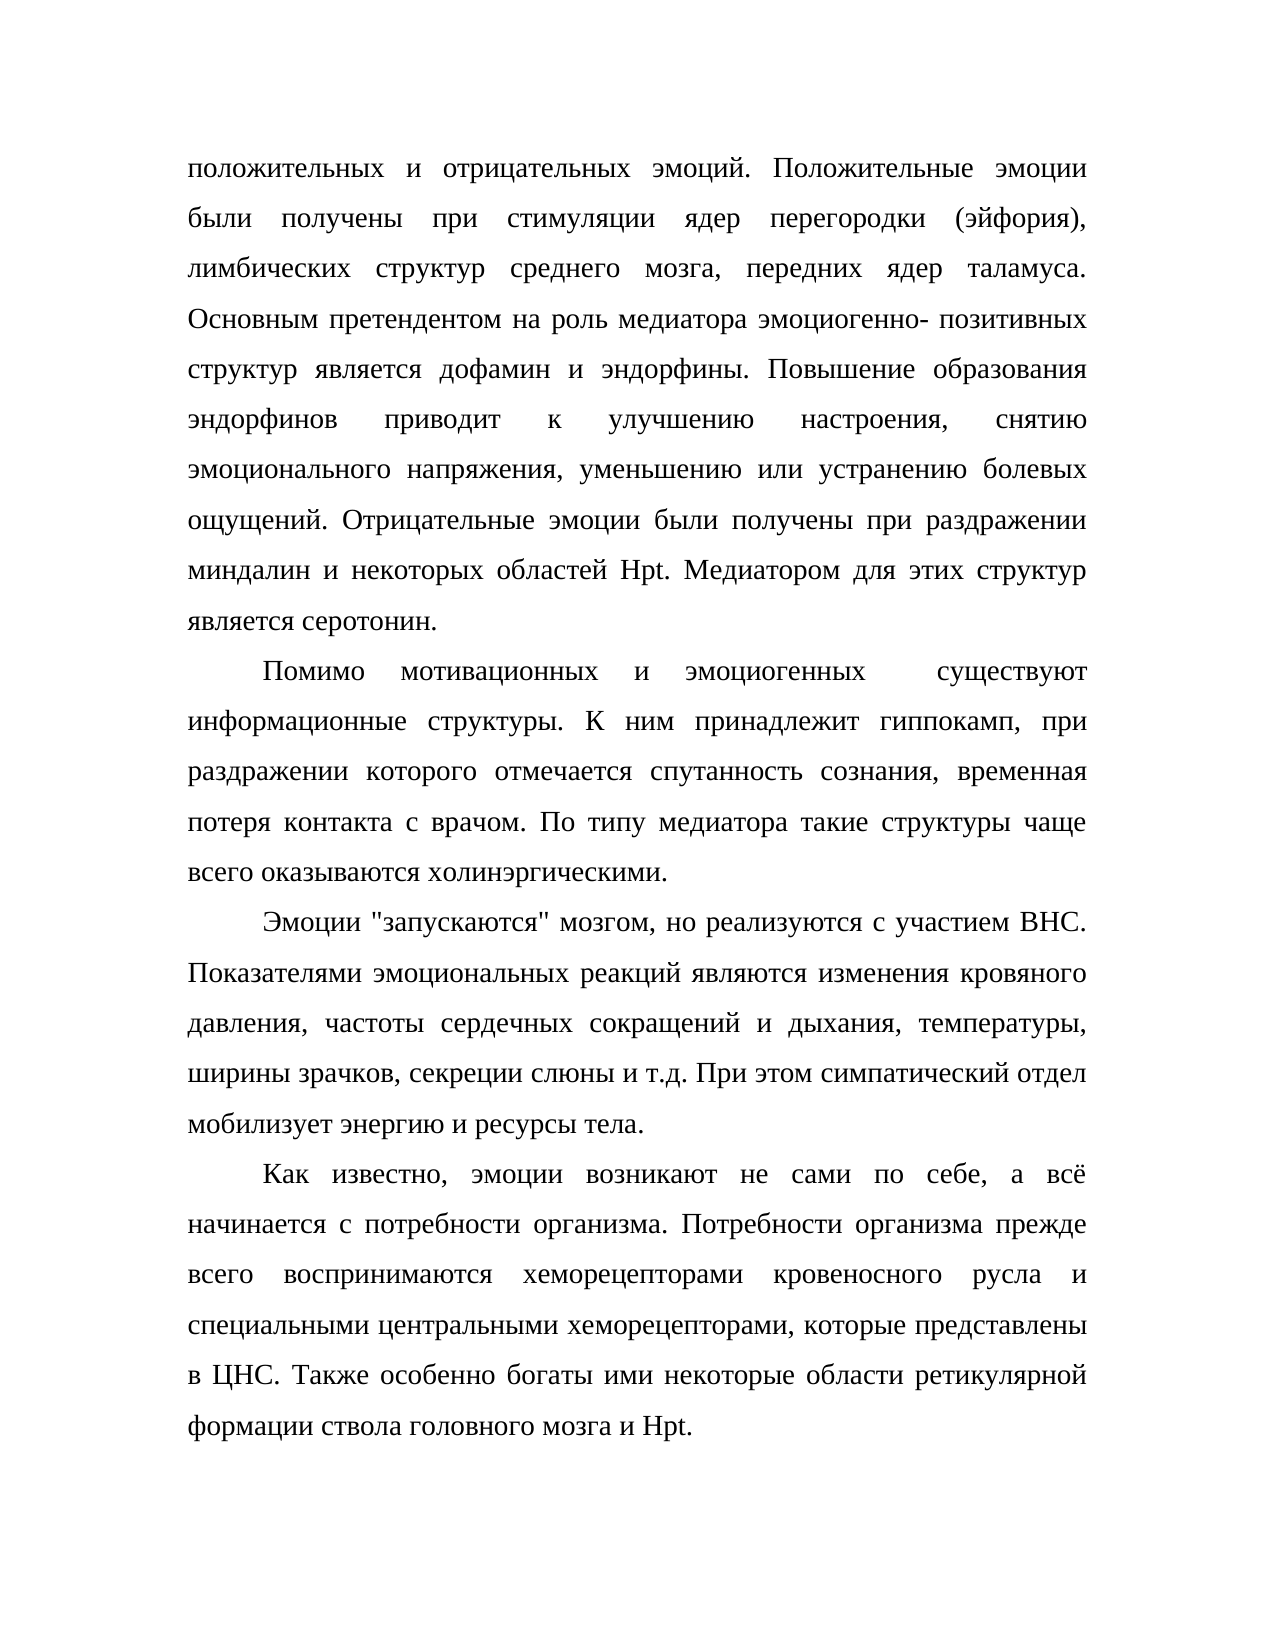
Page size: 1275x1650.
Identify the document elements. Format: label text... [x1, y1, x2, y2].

text Как известно, эмоции возникают не сами по себе, а всё начинается с потребности организма. Потребности организма прежде всего воспринимаются хеморецепторами кровеносного русла и специальными центральными хеморецепторами, которые представлены в ЦНС. Также особенно богаты ими некоторые области ретикулярной формации ствола головного мозга и Hpt. [187, 1156, 1087, 1441]
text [187, 150, 1087, 636]
text Эмоции "запускаются" мозгом, но реализуются с участием ВНС. Показателями эмоциональных реакций являются изменения кровяного давления, частоты сердечных сокращений и дыхания, температуры, ширины зрачков, секреции слюны и т.д. При этом симпатический отдел мобилизует энергию и ресурсы тела. [187, 905, 1087, 1139]
text Помимо мотивационных и эмоциогенных существуют информационные структуры. К ним принадлежит гиппокамп, при раздражении которого отмечается спутанность сознания, временная потеря контакта с врачом. По типу медиатора такие структуры чаще всего оказываются холинэргическими. [187, 653, 1087, 888]
